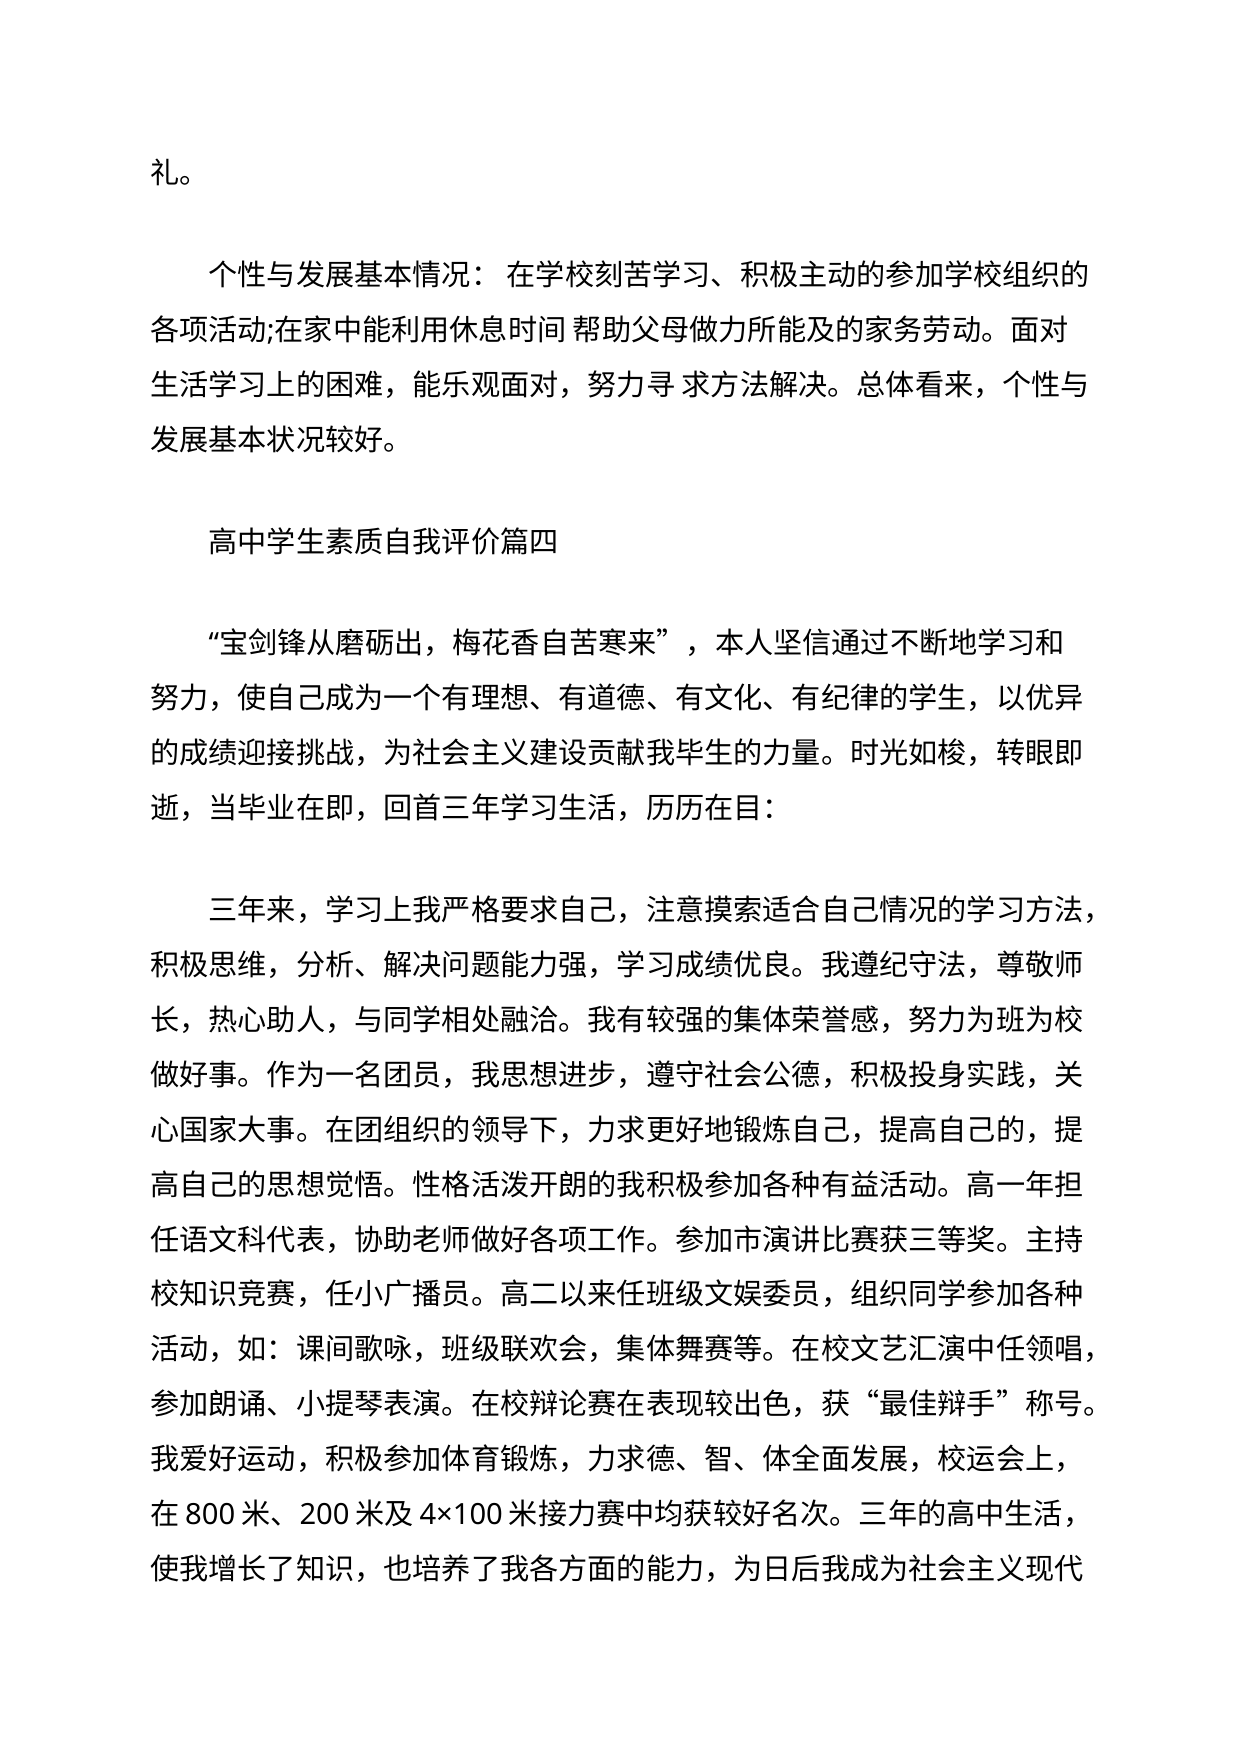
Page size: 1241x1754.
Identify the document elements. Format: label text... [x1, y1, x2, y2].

text 个性与发展基本情况： 在学校刻苦学习、积极主动的参加学校组织的各项活动;在家中能利用休息时间 帮助父母做力所能及的家务劳动。面对生活学习上的困难，能乐观面对，努力寻 求方法解决。总体看来，个性与发展基本状况较好。 [150, 252, 1090, 459]
text 高中学生素质自我评价篇四 [150, 518, 1090, 561]
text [150, 150, 1090, 192]
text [150, 887, 1090, 1588]
text “宝剑锋从磨砺出，梅花香自苦寒来”，本人坚信通过不断地学习和努力，使自己成为一个有理想、有道德、有文化、有纪律的学生，以优异的成绩迎接挑战，为社会主义建设贡献我毕生的力量。时光如梭，转眼即逝，当毕业在即，回首三年学习生活，历历在目： [150, 620, 1090, 827]
